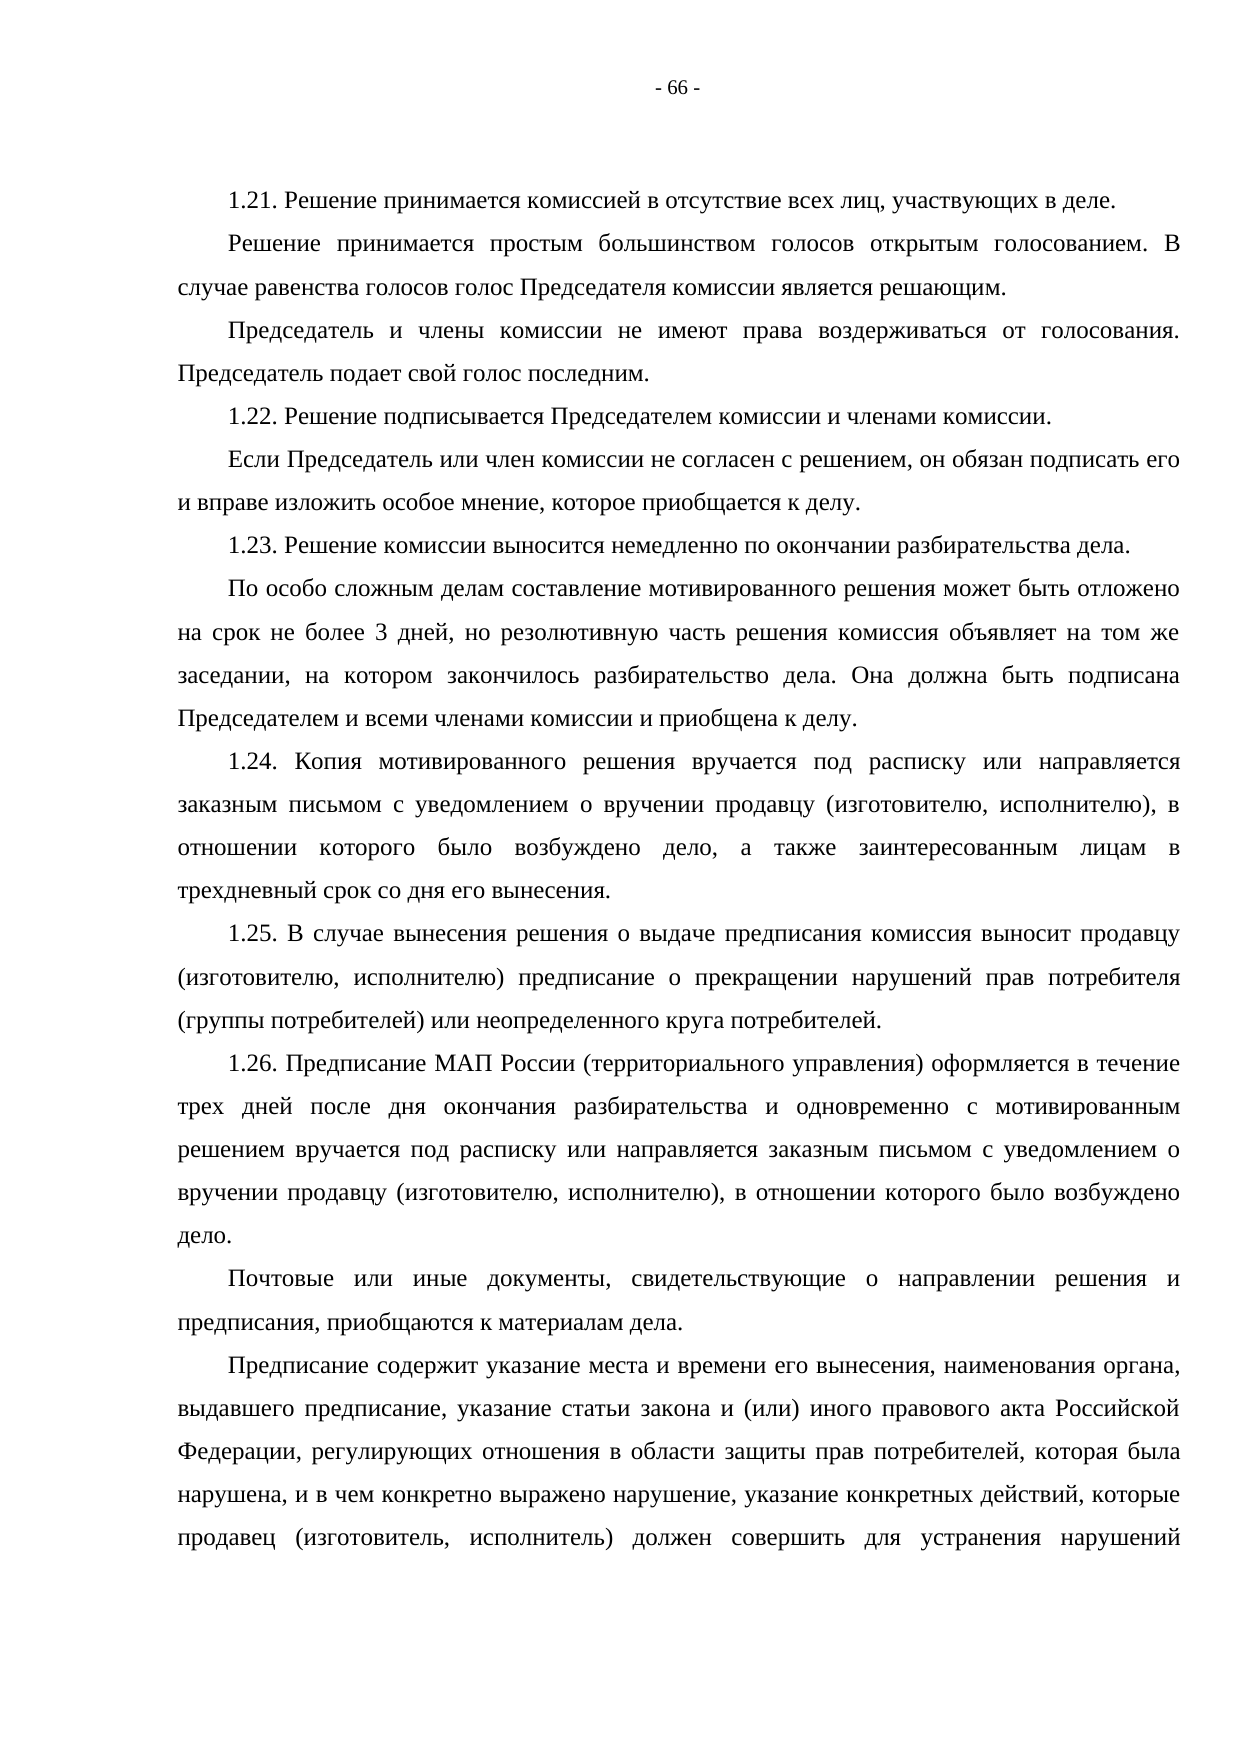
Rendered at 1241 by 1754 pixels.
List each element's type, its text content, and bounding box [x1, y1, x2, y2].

text 1.23. Решение комиссии выносится немедленно по окончании разбирательства дела. [177, 530, 1181, 559]
text По особо сложным делам составление мотивированного решения может быть отложено на срок не более 3 дней, но резолютивную часть решения комиссия объявляет на том же заседании, на котором закончилось разбирательство дела. Она должна быть подписана Председателем и всеми членами комиссии и приобщена к делу. [177, 573, 1181, 732]
text 1.26. Предписание МАП России (территориального управления) оформляется в течение трех дней после дня окончания разбирательства и одновременно с мотивированным решением вручается под расписку или направляется заказным письмом с уведомлением о вручении продавцу (изготовителю, исполнителю), в отношении которого было возбуждено дело. [177, 1048, 1181, 1249]
text 1.22. Решение подписывается Председателем комиссии и членами комиссии. [177, 401, 1181, 430]
text 1.21. Решение принимается комиссией в отсутствие всех лиц, участвующих в деле. [177, 185, 1181, 214]
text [177, 1350, 1181, 1551]
text Если Председатель или член комиссии не согласен с решением, он обязан подписать его и вправе изложить особое мнение, которое приобщается к делу. [177, 444, 1181, 516]
text Почтовые или иные документы, свидетельствующие о направлении решения и предписания, приобщаются к материалам дела. [177, 1263, 1181, 1335]
text 1.24. Копия мотивированного решения вручается под расписку или направляется заказным письмом с уведомлением о вручении продавцу (изготовителю, исполнителю), в отношении которого было возбуждено дело, а также заинтересованным лицам в трехдневный срок со дня его вынесения. [177, 746, 1181, 904]
text 1.25. В случае вынесения решения о выдаче предписания комиссия выносит продавцу (изготовителю, исполнителю) предписание о прекращении нарушений прав потребителя (группы потребителей) или неопределенного круга потребителей. [177, 918, 1181, 1033]
text Председатель и члены комиссии не имеют права воздерживаться от голосования. Председатель подает свой голос последним. [177, 315, 1181, 387]
text Решение принимается простым большинством голосов открытым голосованием. В случае равенства голосов голос Председателя комиссии является решающим. [177, 228, 1181, 300]
